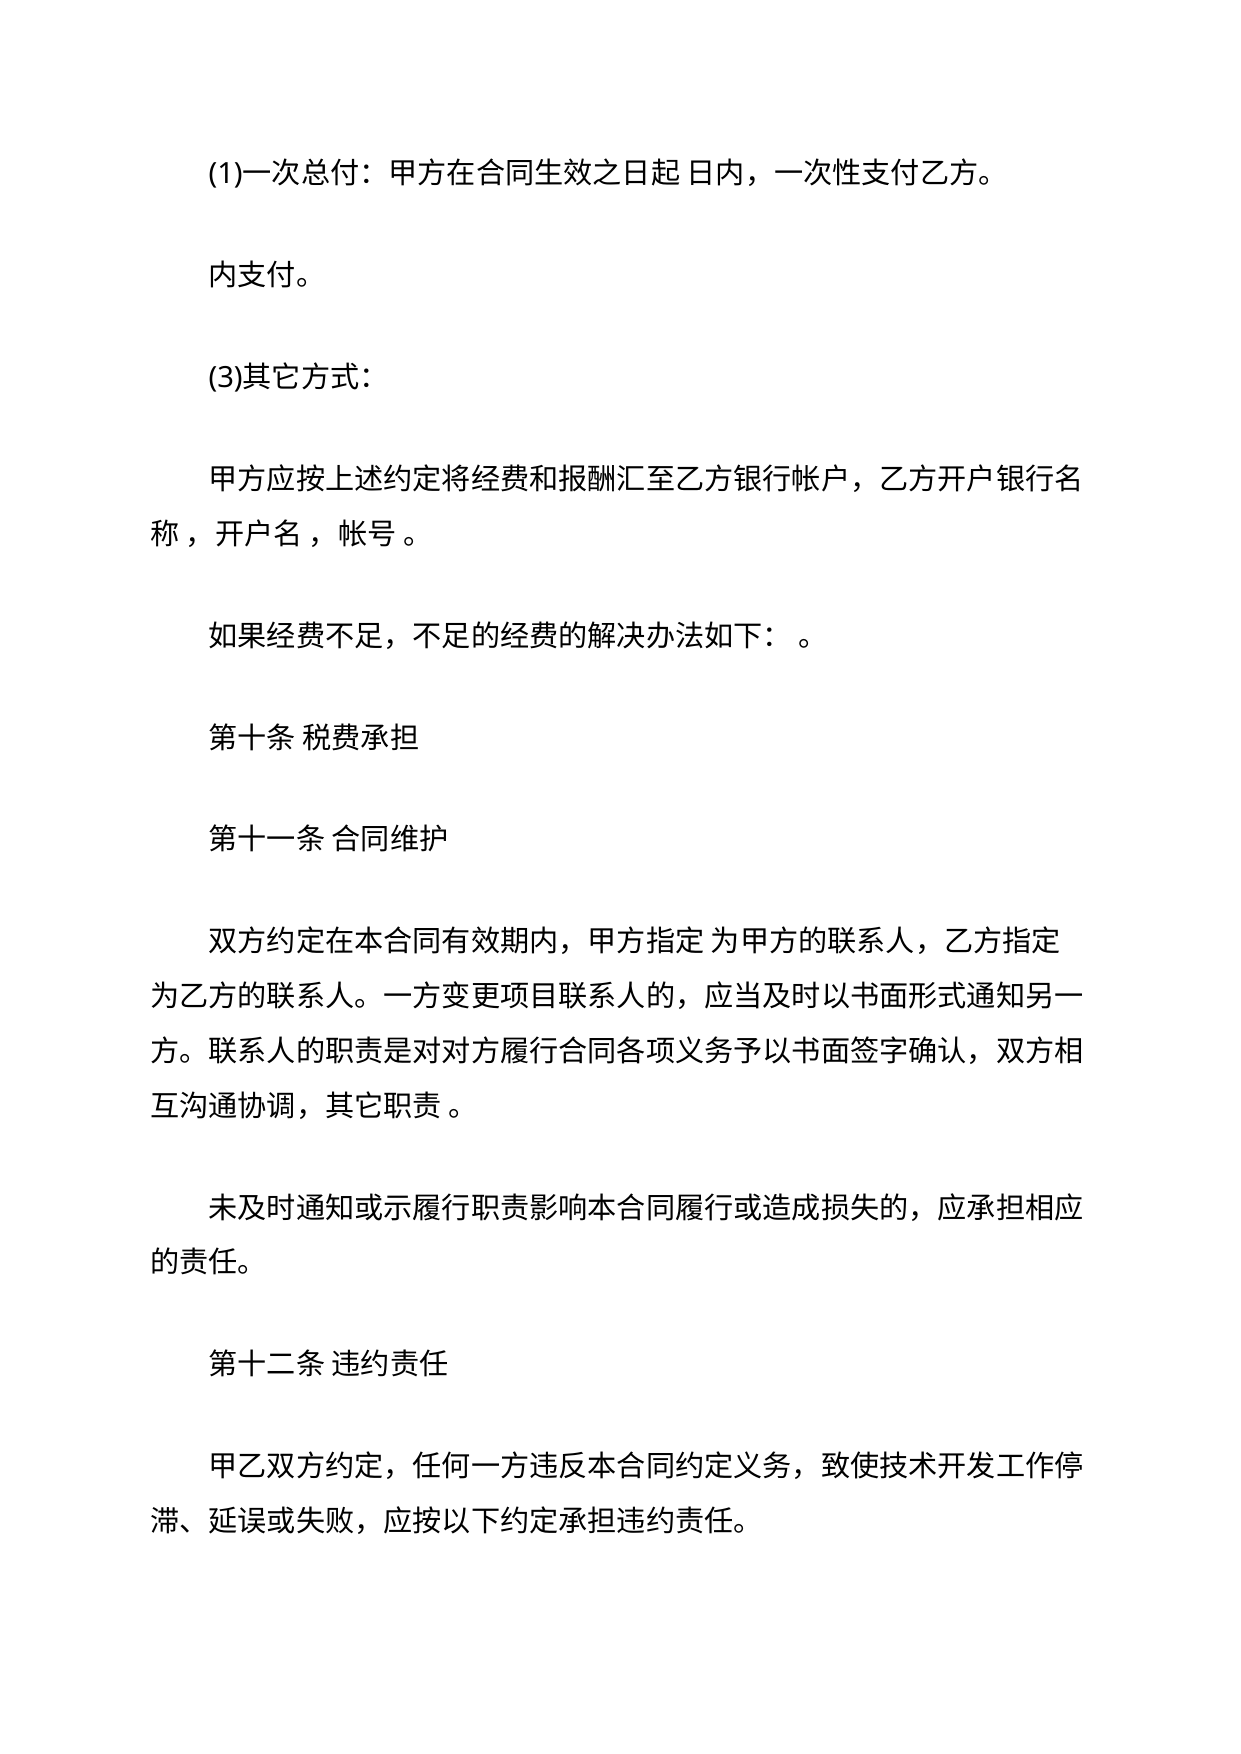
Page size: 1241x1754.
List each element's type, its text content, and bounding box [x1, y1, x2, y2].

text 第十一条 合同维护 [150, 816, 1090, 858]
text 甲乙双方约定，任何一方违反本合同约定义务，致使技术开发工作停滞、延误或失败，应按以下约定承担违约责任。 [150, 1443, 1090, 1540]
text 第十二条 违约责任 [150, 1341, 1090, 1383]
text 如果经费不足，不足的经费的解决办法如下： 。 [150, 612, 1090, 655]
text 甲方应按上述约定将经费和报酬汇至乙方银行帐户，乙方开户银行名称 ，开户名 ，帐号 。 [150, 456, 1090, 553]
text 第十条 税费承担 [150, 714, 1090, 756]
text (3)其它方式： [150, 354, 1090, 396]
text 内支付。 [150, 252, 1090, 294]
text (1)一次总付：甲方在合同生效之日起 日内，一次性支付乙方。 [150, 150, 1090, 192]
text 未及时通知或示履行职责影响本合同履行或造成损失的，应承担相应的责任。 [150, 1184, 1090, 1281]
text 双方约定在本合同有效期内，甲方指定 为甲方的联系人，乙方指定 为乙方的联系人。一方变更项目联系人的，应当及时以书面形式通知另一方。联系人的职责是对对方履行合同各项义务予以书面签字确认，双方相互沟通协调，其它职责 。 [150, 918, 1090, 1125]
